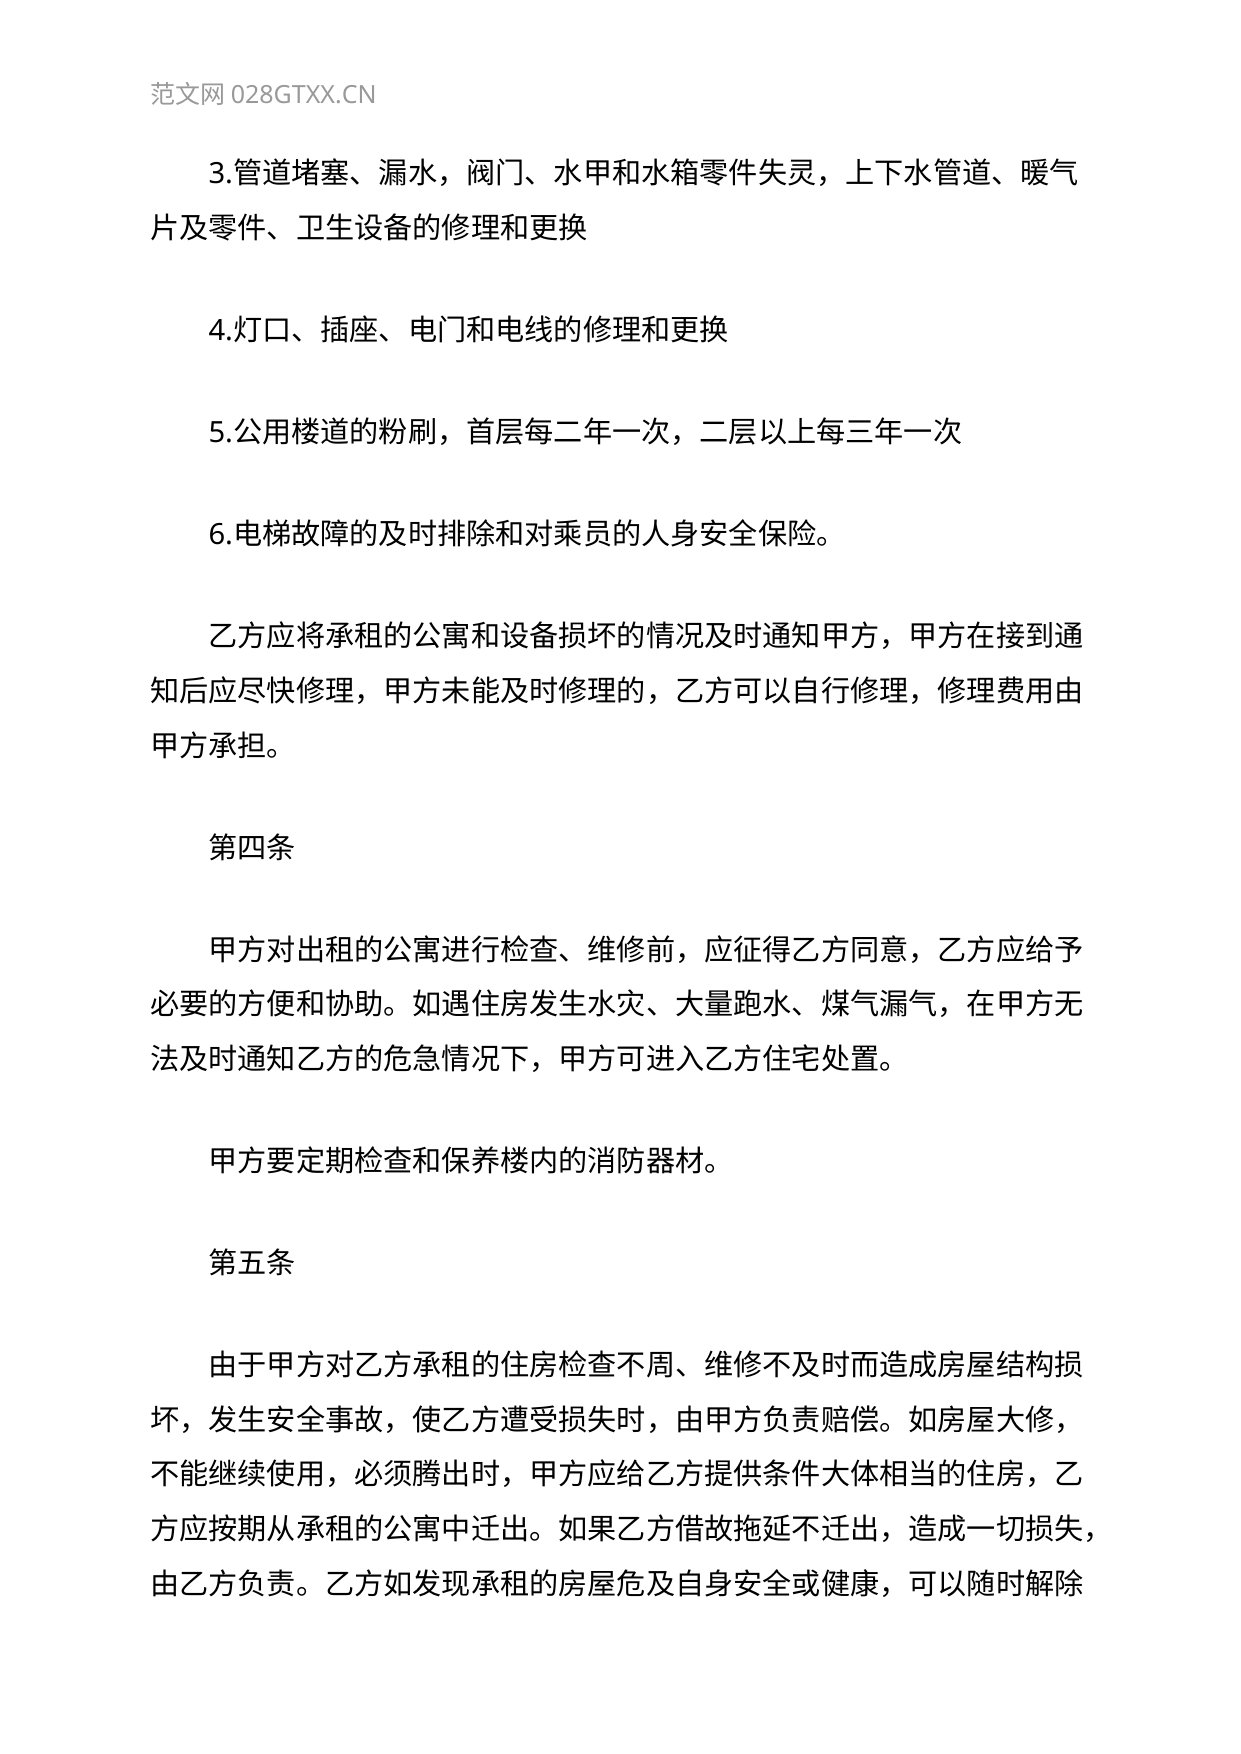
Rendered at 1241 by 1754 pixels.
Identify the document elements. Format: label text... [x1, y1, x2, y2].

text 3.管道堵塞、漏水，阀门、水甲和水箱零件失灵，上下水管道、暖气片及零件、卫生设备的修理和更换 [150, 150, 1090, 247]
text 甲方对出租的公寓进行检查、维修前，应征得乙方同意，乙方应给予必要的方便和协助。如遇住房发生水灾、大量跑水、煤气漏气，在甲方无法及时通知乙方的危急情况下，甲方可进入乙方住宅处置。 [150, 926, 1090, 1078]
text 5.公用楼道的粉刷，首层每二年一次，二层以上每三年一次 [150, 409, 1090, 451]
text 甲方要定期检查和保养楼内的消防器材。 [150, 1138, 1090, 1180]
text 4.灯口、插座、电门和电线的修理和更换 [150, 307, 1090, 349]
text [150, 1341, 1090, 1603]
text 6.电梯故障的及时排除和对乘员的人身安全保险。 [150, 511, 1090, 553]
text 第五条 [150, 1239, 1090, 1282]
text 乙方应将承租的公寓和设备损坏的情况及时通知甲方，甲方在接到通知后应尽快修理，甲方未能及时修理的，乙方可以自行修理，修理费用由甲方承担。 [150, 613, 1090, 765]
text 第四条 [150, 824, 1090, 867]
